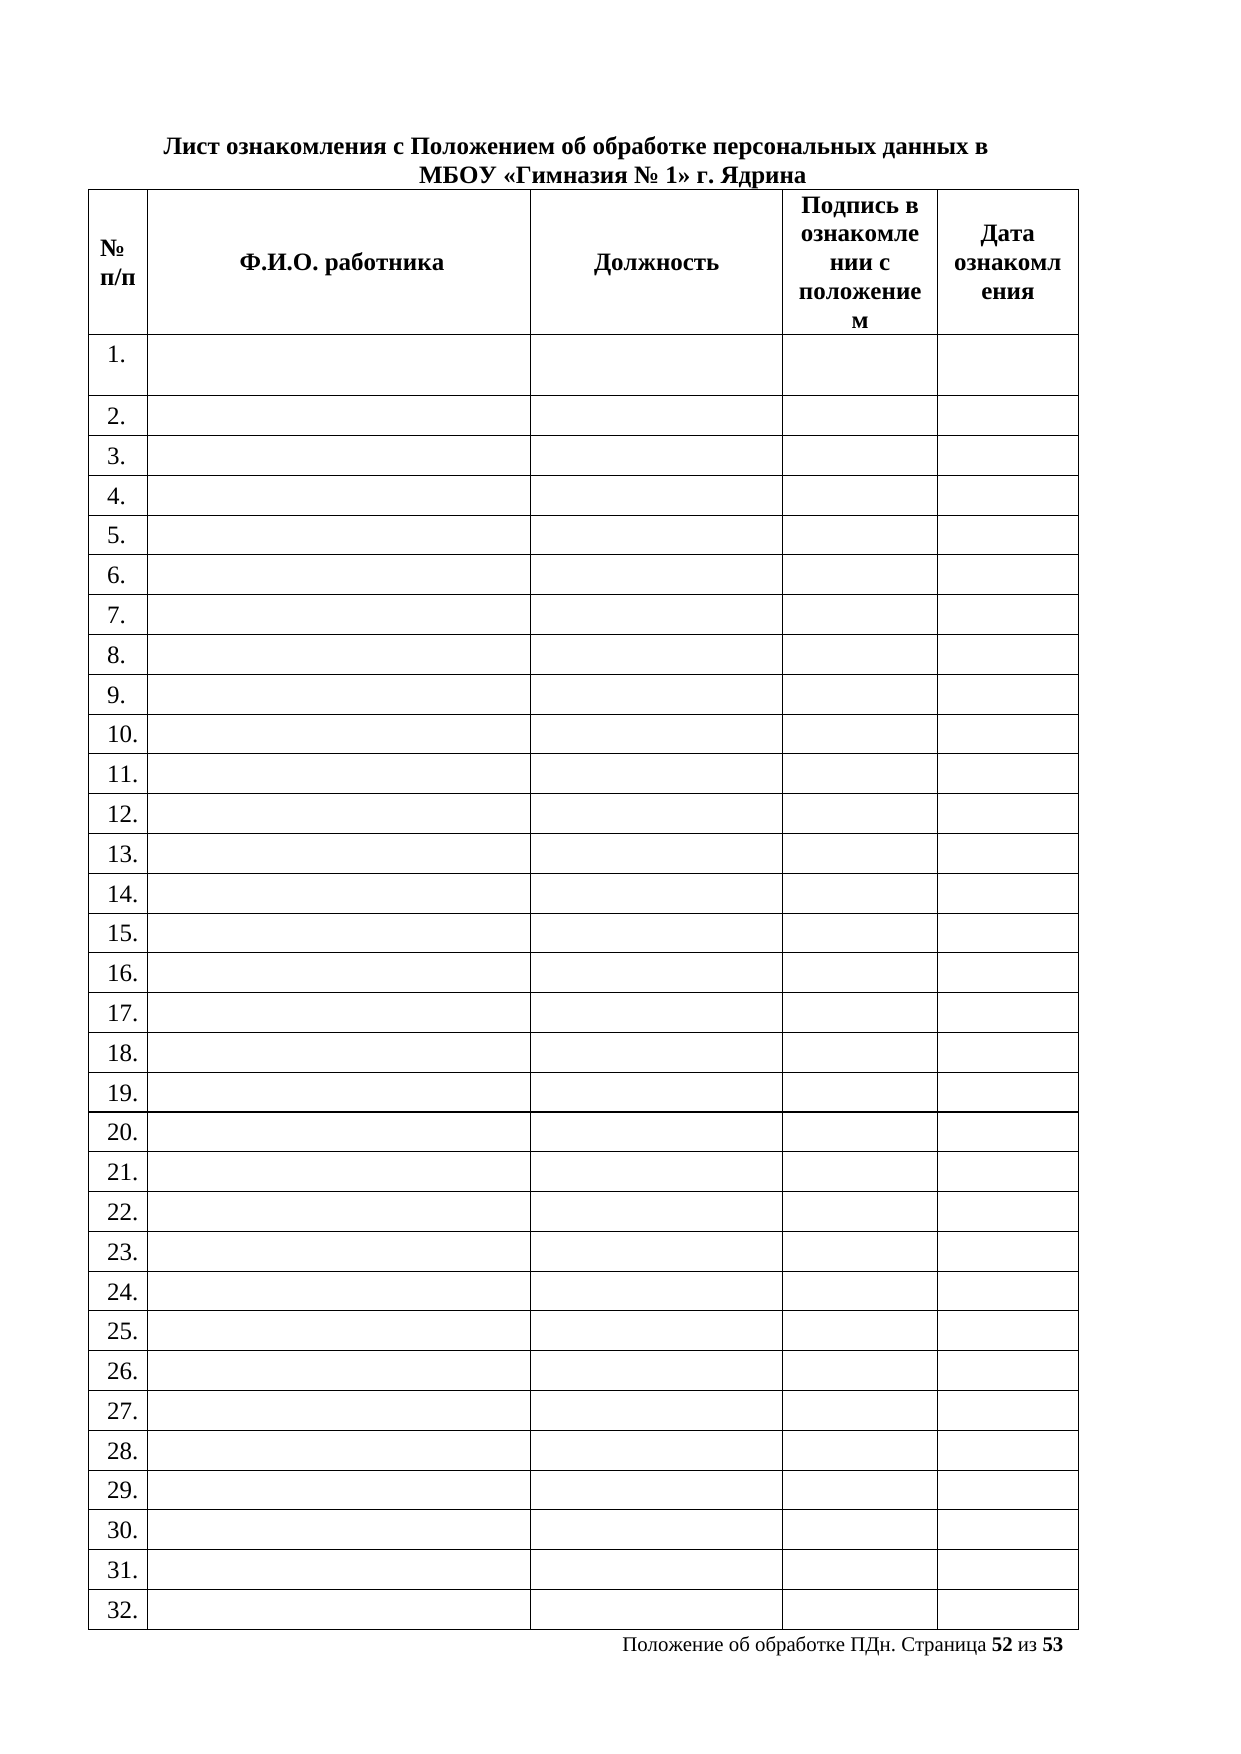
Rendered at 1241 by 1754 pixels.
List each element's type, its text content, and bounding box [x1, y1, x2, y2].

table_cell [783, 675, 937, 713]
table_cell [148, 436, 530, 475]
table_cell [531, 1590, 782, 1629]
table_cell [938, 834, 1078, 873]
table_cell [938, 1033, 1078, 1072]
table_cell [783, 993, 937, 1032]
table_cell [89, 555, 147, 594]
table_cell [148, 1113, 530, 1151]
table_cell [938, 715, 1078, 753]
table_cell [531, 436, 782, 475]
table_cell [938, 555, 1078, 594]
table_cell [783, 715, 937, 753]
table_cell [148, 516, 530, 554]
table_cell [148, 1391, 530, 1430]
table_cell [783, 1033, 937, 1072]
table_cell [148, 1192, 530, 1231]
table_cell [938, 675, 1078, 713]
table_cell [148, 874, 530, 912]
table_cell [531, 993, 782, 1032]
table_cell [783, 874, 937, 912]
table_cell [148, 715, 530, 753]
table_cell [783, 914, 937, 952]
table_cell [89, 436, 147, 475]
table_cell [938, 1391, 1078, 1430]
table_cell [89, 834, 147, 873]
table_cell [531, 1351, 782, 1390]
table_cell [89, 635, 147, 674]
table_cell [89, 1431, 147, 1469]
table_cell [783, 953, 937, 992]
table_cell [148, 1272, 530, 1310]
table_cell [89, 1590, 147, 1629]
table_cell [89, 754, 147, 793]
table_cell [783, 1351, 937, 1390]
table_cell [148, 396, 530, 435]
table_cell [938, 1272, 1078, 1310]
table_cell [148, 1471, 530, 1509]
table_cell [531, 914, 782, 952]
table_cell [148, 335, 530, 395]
table_cell [531, 635, 782, 674]
table_cell [89, 675, 147, 713]
table_cell [938, 335, 1078, 395]
table_cell [938, 1431, 1078, 1469]
table_cell [938, 1152, 1078, 1191]
table_cell [531, 1391, 782, 1430]
table_cell [938, 1471, 1078, 1509]
table_cell [531, 1311, 782, 1350]
table_cell [148, 834, 530, 873]
table_cell [531, 1272, 782, 1310]
table_cell [783, 635, 937, 674]
table_cell [148, 1550, 530, 1589]
table_cell [89, 1550, 147, 1589]
table_cell [938, 1073, 1078, 1111]
table_cell [531, 1431, 782, 1469]
table_cell [531, 1113, 782, 1151]
table_cell [783, 1272, 937, 1310]
table_cell [938, 1192, 1078, 1231]
table_cell [89, 953, 147, 992]
table_cell [938, 1510, 1078, 1549]
table_header №п/п [89, 190, 147, 333]
table_cell [783, 555, 937, 594]
table_cell [148, 1431, 530, 1469]
table_cell [783, 396, 937, 435]
table_cell [783, 1311, 937, 1350]
table_cell [938, 1590, 1078, 1629]
table_cell [89, 1232, 147, 1271]
table_cell [89, 1152, 147, 1191]
table_cell [531, 675, 782, 713]
table_cell [938, 874, 1078, 912]
table_cell [938, 1232, 1078, 1271]
table_cell [148, 1033, 530, 1072]
table_cell [783, 595, 937, 634]
table_header Ф.И.О. работника [148, 190, 530, 333]
table_cell [783, 1590, 937, 1629]
table_cell [531, 1510, 782, 1549]
table_cell [89, 993, 147, 1032]
table_cell [89, 1311, 147, 1350]
table_cell [531, 715, 782, 753]
table_cell [148, 635, 530, 674]
text МБОУ «Гимназия № 1» г. Ядрина [88, 160, 1063, 189]
table_cell [531, 476, 782, 514]
table_cell [89, 1510, 147, 1549]
table_cell [89, 874, 147, 912]
table_cell [148, 1510, 530, 1549]
table_cell [938, 953, 1078, 992]
table_cell [531, 516, 782, 554]
table_cell [89, 1272, 147, 1310]
table_header Подпись в ознакомлении с положением [783, 190, 937, 333]
table_cell [531, 1471, 782, 1509]
table_cell [938, 1311, 1078, 1350]
table_cell [531, 1232, 782, 1271]
table_cell [89, 516, 147, 554]
table_cell [89, 794, 147, 833]
table_cell [148, 675, 530, 713]
table_cell [783, 1391, 937, 1430]
table_cell [89, 1113, 147, 1151]
table_cell [783, 436, 937, 475]
table_cell [89, 1471, 147, 1509]
table_cell [938, 516, 1078, 554]
table_cell [89, 1391, 147, 1430]
table_cell [531, 1550, 782, 1589]
table_cell [531, 794, 782, 833]
table_cell [148, 595, 530, 634]
table_cell [783, 834, 937, 873]
table_cell [148, 953, 530, 992]
table_cell [148, 1073, 530, 1111]
table_cell [89, 1351, 147, 1390]
table_cell [89, 715, 147, 753]
table_cell [938, 993, 1078, 1032]
table_cell [938, 635, 1078, 674]
table_cell [938, 1351, 1078, 1390]
table_cell [531, 555, 782, 594]
table_header Дата ознакомления [938, 190, 1078, 333]
text Лист ознакомления с Положением об обработке персональных данных в [88, 131, 1063, 160]
table_cell [148, 993, 530, 1032]
table_cell [531, 396, 782, 435]
table_cell [531, 754, 782, 793]
table_cell [531, 1152, 782, 1191]
table_cell [148, 914, 530, 952]
table_cell [148, 555, 530, 594]
table_cell [531, 1033, 782, 1072]
table_cell [148, 754, 530, 793]
table_cell [531, 595, 782, 634]
table_cell [783, 794, 937, 833]
table_cell [89, 1033, 147, 1072]
table_cell [89, 476, 147, 514]
table_cell [531, 1192, 782, 1231]
table_cell [938, 914, 1078, 952]
table_cell [783, 1471, 937, 1509]
table_cell [938, 1550, 1078, 1589]
table_cell [938, 595, 1078, 634]
table_cell [783, 1232, 937, 1271]
table_cell [89, 335, 147, 395]
table_cell [783, 1550, 937, 1589]
table_cell [531, 834, 782, 873]
table_cell [783, 335, 937, 395]
table_cell [89, 595, 147, 634]
table_cell [938, 476, 1078, 514]
table_cell [783, 516, 937, 554]
table_cell [89, 396, 147, 435]
table_header Должность [531, 190, 782, 333]
table_cell [89, 1192, 147, 1231]
table_cell [148, 1232, 530, 1271]
table_cell [89, 914, 147, 952]
table_cell [783, 1192, 937, 1231]
table_cell [531, 874, 782, 912]
table_cell [938, 1113, 1078, 1151]
table_cell [148, 1351, 530, 1390]
table_cell [783, 1510, 937, 1549]
table_cell [938, 396, 1078, 435]
table_cell [783, 1113, 937, 1151]
table_cell [148, 1590, 530, 1629]
table_cell [783, 1431, 937, 1469]
table_cell [783, 754, 937, 793]
table_cell [148, 476, 530, 514]
table_cell [531, 1073, 782, 1111]
table_cell [938, 794, 1078, 833]
table_cell [531, 953, 782, 992]
table_cell [89, 1073, 147, 1111]
table_cell [783, 1152, 937, 1191]
table_cell [148, 794, 530, 833]
table_cell [148, 1311, 530, 1350]
table_cell [938, 436, 1078, 475]
table_cell [938, 754, 1078, 793]
table_cell [148, 1152, 530, 1191]
table_cell [783, 476, 937, 514]
table_cell [531, 335, 782, 395]
table_cell [783, 1073, 937, 1111]
